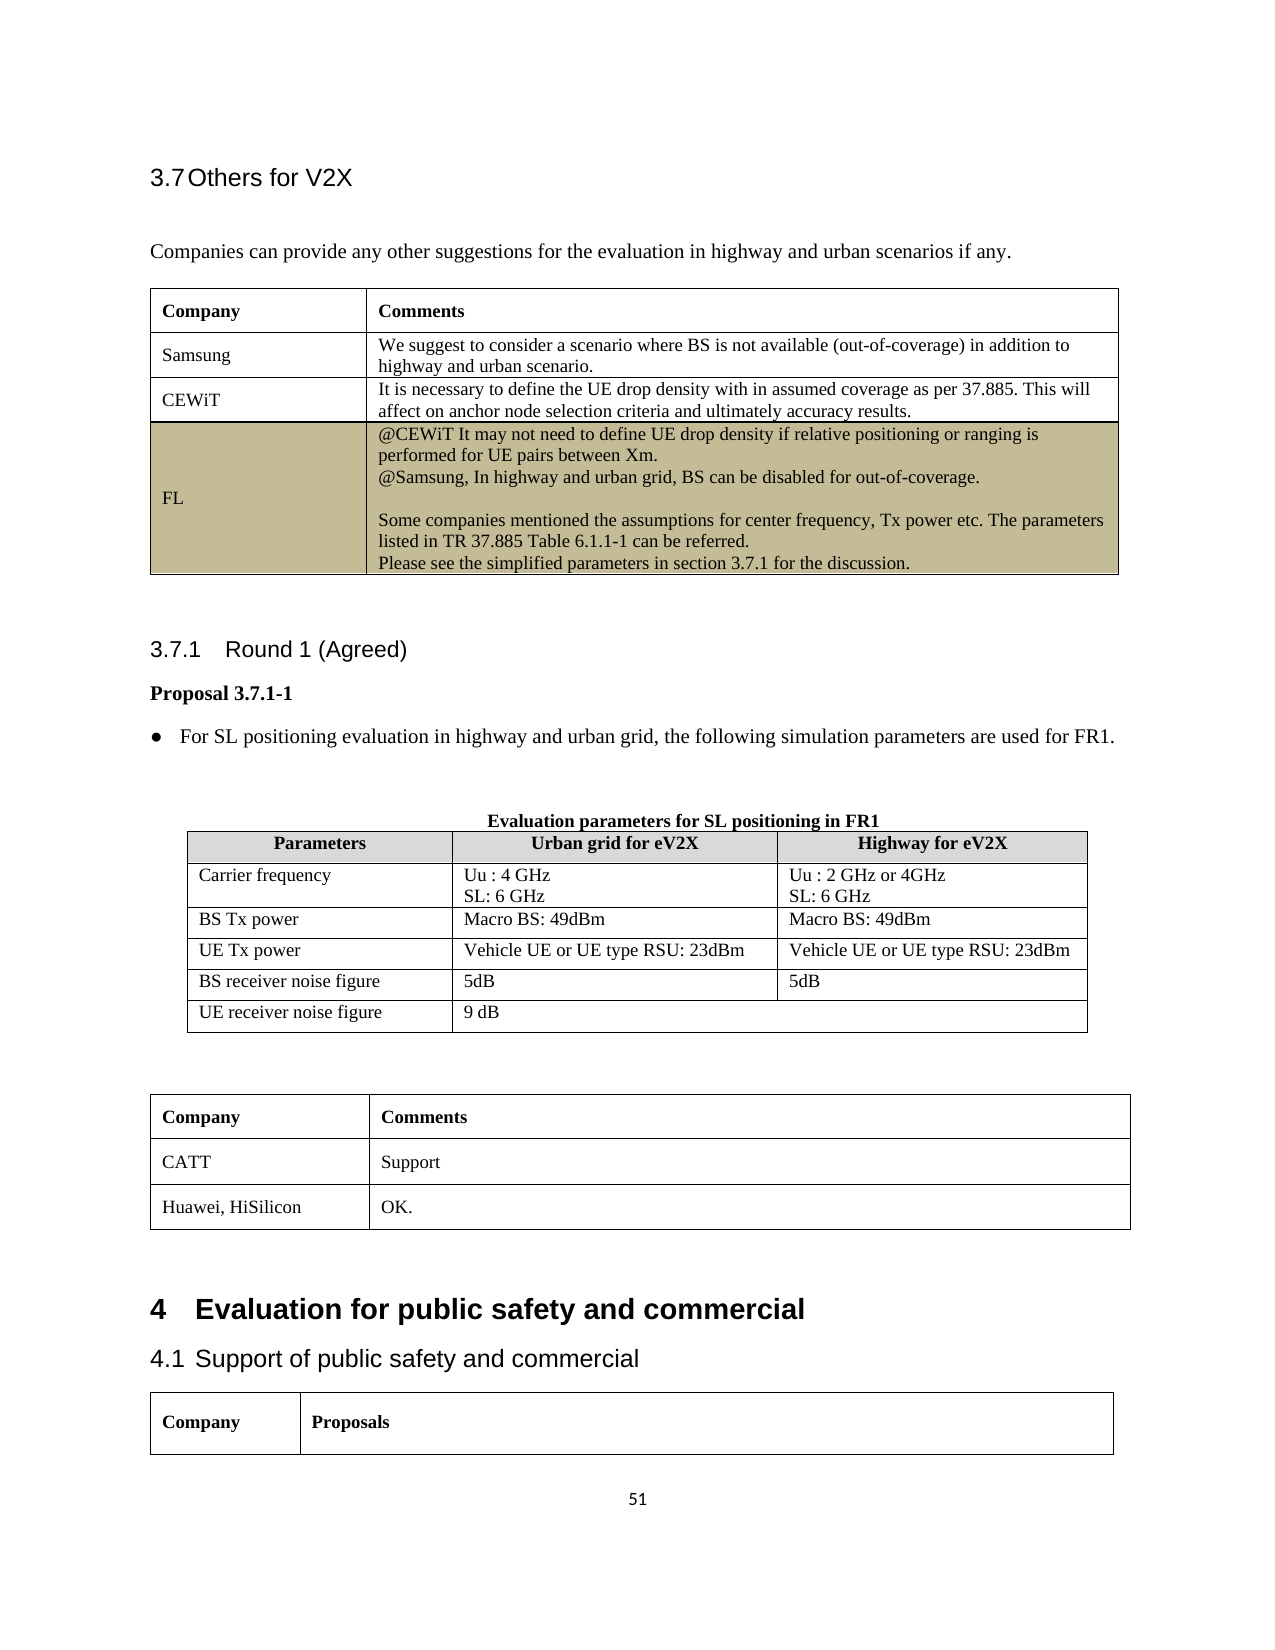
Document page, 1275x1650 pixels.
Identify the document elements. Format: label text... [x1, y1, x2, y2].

subtitle Others for V2X [150, 162, 1125, 191]
table_cell CATT [151, 1139, 369, 1184]
table_header Comments [370, 1095, 1130, 1138]
table_header Company [151, 289, 366, 332]
table_cell Vehicle UE or UE type RSU: 23dBm [453, 939, 777, 969]
table_cell 9 dB [453, 1001, 1087, 1032]
table_cell UE receiver noise figure [188, 1001, 452, 1032]
table_cell We suggest to consider a scenario where BS is not available (out-of-coverage) in addition to highway and urban scenario. [367, 333, 1118, 377]
table_cell It is necessary to define the UE drop density with in assumed coverage as per 37.885. This will affect on anchor node selection criteria and ultimately accuracy results. [367, 378, 1118, 421]
table_cell 5dB [778, 970, 1087, 1000]
table_header Company [151, 1393, 300, 1454]
table_cell Macro BS: 49dBm [778, 908, 1087, 938]
subtitle Evaluation for public safety and commercial [150, 1292, 1125, 1325]
table_cell @CEWiT It may not need to define UE drop density if relative positioning or ranging is performed for UE pairs between Xm. @Samsung, In highway and urban grid, BS can be disabled for out-of-coverage. Some companies mentioned the assumptions for center frequency, Tx power etc. The parameters listed in TR 37.885 Table 6.1.1-1 can be referred. Please see the simplified parameters in section 3.7.1 for the discussion. [367, 423, 1118, 573]
table_cell Samsung [151, 333, 366, 377]
list For SL positioning evaluation in highway and urban grid, the following simulation parameters are used for FR1. [150, 724, 1125, 748]
table_cell Macro BS: 49dBm [453, 908, 777, 938]
table_header Highway for eV2X [778, 832, 1087, 862]
table_cell CEWiT [151, 378, 366, 421]
text Companies can provide any other suggestions for the evaluation in highway and urban scenarios if any. [150, 239, 1125, 263]
subtitle Support of public safety and commercial [150, 1344, 1125, 1373]
table_cell Uu : 4 GHz SL: 6 GHz [453, 864, 777, 907]
table_header Proposals [301, 1393, 1113, 1454]
table_header Parameters [188, 832, 452, 862]
table_cell Uu : 2 GHz or 4GHz SL: 6 GHz [778, 864, 1087, 907]
table_cell OK. [370, 1185, 1130, 1229]
table_cell Vehicle UE or UE type RSU: 23dBm [778, 939, 1087, 969]
table_cell FL [151, 423, 366, 573]
text Proposal 3.7.1-1 [150, 681, 1125, 705]
table_header Comments [367, 289, 1118, 332]
table_cell Huawei, HiSilicon [151, 1185, 369, 1229]
table_cell BS receiver noise figure [188, 970, 452, 1000]
table_cell UE Tx power [188, 939, 452, 969]
table_cell Carrier frequency [188, 864, 452, 907]
table_cell 5dB [453, 970, 777, 1000]
text Evaluation parameters for SL positioning in FR1 [242, 809, 1125, 831]
table_header Urban grid for eV2X [453, 832, 777, 862]
table_cell BS Tx power [188, 908, 452, 938]
table_cell Support [370, 1139, 1130, 1184]
subtitle Round 1 (Agreed) [150, 636, 1125, 662]
table_header Company [151, 1095, 369, 1138]
